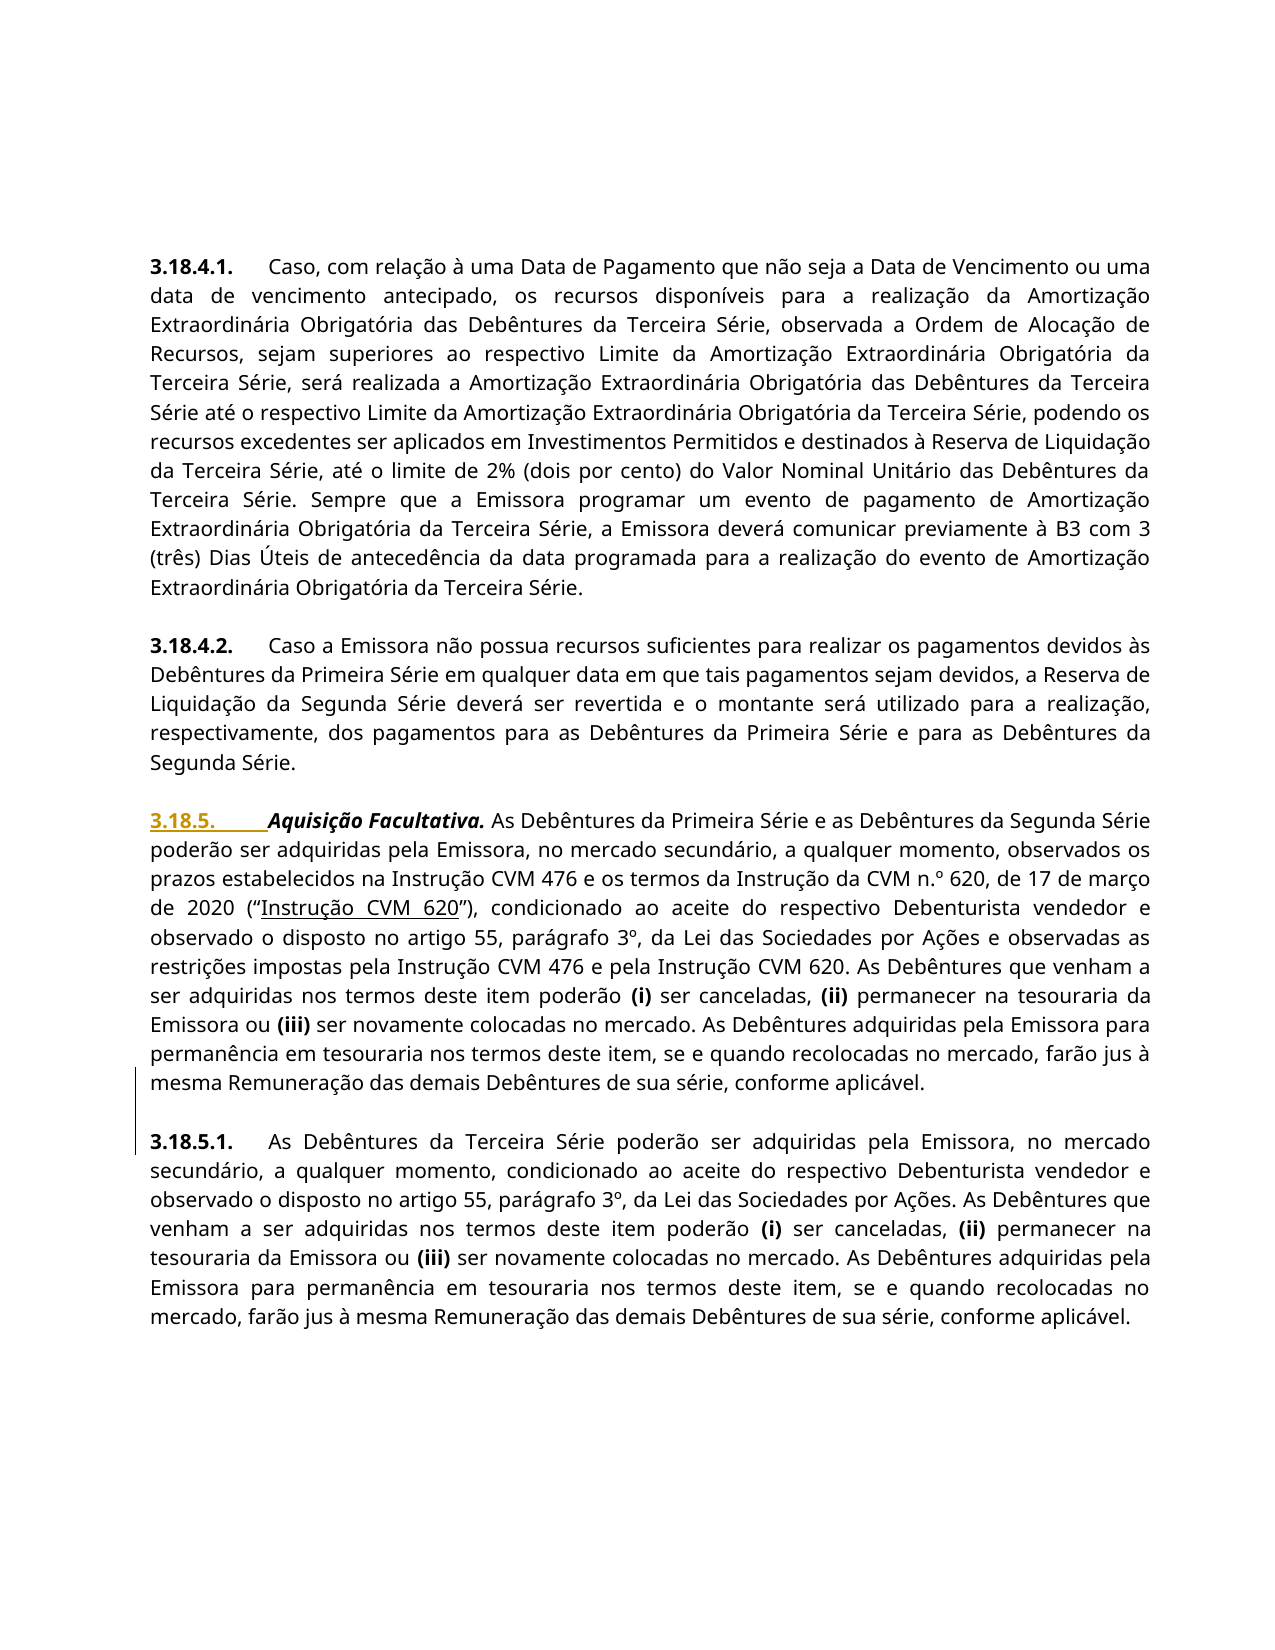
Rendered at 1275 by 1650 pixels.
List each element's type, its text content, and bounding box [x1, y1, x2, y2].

list Aquisição Facultativa. As Debêntures da Primeira Série e as Debêntures da Segunda Série poderão ser adquiridas pela Emissora, no mercado secundário, a qualquer momento, observados os prazos estabelecidos na Instrução CVM 476 e os termos da Instrução da CVM n.º 620, de 17 de março de 2020 (“Instrução CVM 620”), condicionado ao aceite do respectivo Debenturista vendedor e observado o disposto no artigo 55, parágrafo 3º, da Lei das Sociedades por Ações e observadas as restrições impostas pela Instrução CVM 476 e pela Instrução CVM 620. As Debêntures que venham a ser adquiridas nos termos deste item poderão (i) ser canceladas, (ii) permanecer na tesouraria da Emissora ou (iii) ser novamente colocadas no mercado. As Debêntures adquiridas pela Emissora para permanência em tesouraria nos termos deste item, se e quando recolocadas no mercado, farão jus à mesma Remuneração das demais Debêntures de sua série, conforme aplicável. [150, 805, 1152, 1097]
list As Debêntures da Terceira Série poderão ser adquiridas pela Emissora, no mercado secundário, a qualquer momento, condicionado ao aceite do respectivo Debenturista vendedor e observado o disposto no artigo 55, parágrafo 3º, da Lei das Sociedades por Ações. As Debêntures que venham a ser adquiridas nos termos deste item poderão (i) ser canceladas, (ii) permanecer na tesouraria da Emissora ou (iii) ser novamente colocadas no mercado. As Debêntures adquiridas pela Emissora para permanência em tesouraria nos termos deste item, se e quando recolocadas no mercado, farão jus à mesma Remuneração das demais Debêntures de sua série, conforme aplicável. [150, 1126, 1152, 1330]
list Caso a Emissora não possua recursos suficientes para realizar os pagamentos devidos às Debêntures da Primeira Série em qualquer data em que tais pagamentos sejam devidos, a Reserva de Liquidação da Segunda Série deverá ser revertida e o montante será utilizado para a realização, respectivamente, dos pagamentos para as Debêntures da Primeira Série e para as Debêntures da Segunda Série. [150, 630, 1152, 776]
list Caso, com relação à uma Data de Pagamento que não seja a Data de Vencimento ou uma data de vencimento antecipado, os recursos disponíveis para a realização da Amortização Extraordinária Obrigatória das Debêntures da Terceira Série, observada a Ordem de Alocação de Recursos, sejam superiores ao respectivo Limite da Amortização Extraordinária Obrigatória da Terceira Série, será realizada a Amortização Extraordinária Obrigatória das Debêntures da Terceira Série até o respectivo Limite da Amortização Extraordinária Obrigatória da Terceira Série, podendo os recursos excedentes ser aplicados em Investimentos Permitidos e destinados à Reserva de Liquidação da Terceira Série, até o limite de 2% (dois por cento) do Valor Nominal Unitário das Debêntures da Terceira Série. Sempre que a Emissora programar um evento de pagamento de Amortização Extraordinária Obrigatória da Terceira Série, a Emissora deverá comunicar previamente à B3 com 3 (três) Dias Úteis de antecedência da data programada para a realização do evento de Amortização Extraordinária Obrigatória da Terceira Série. [150, 251, 1152, 601]
